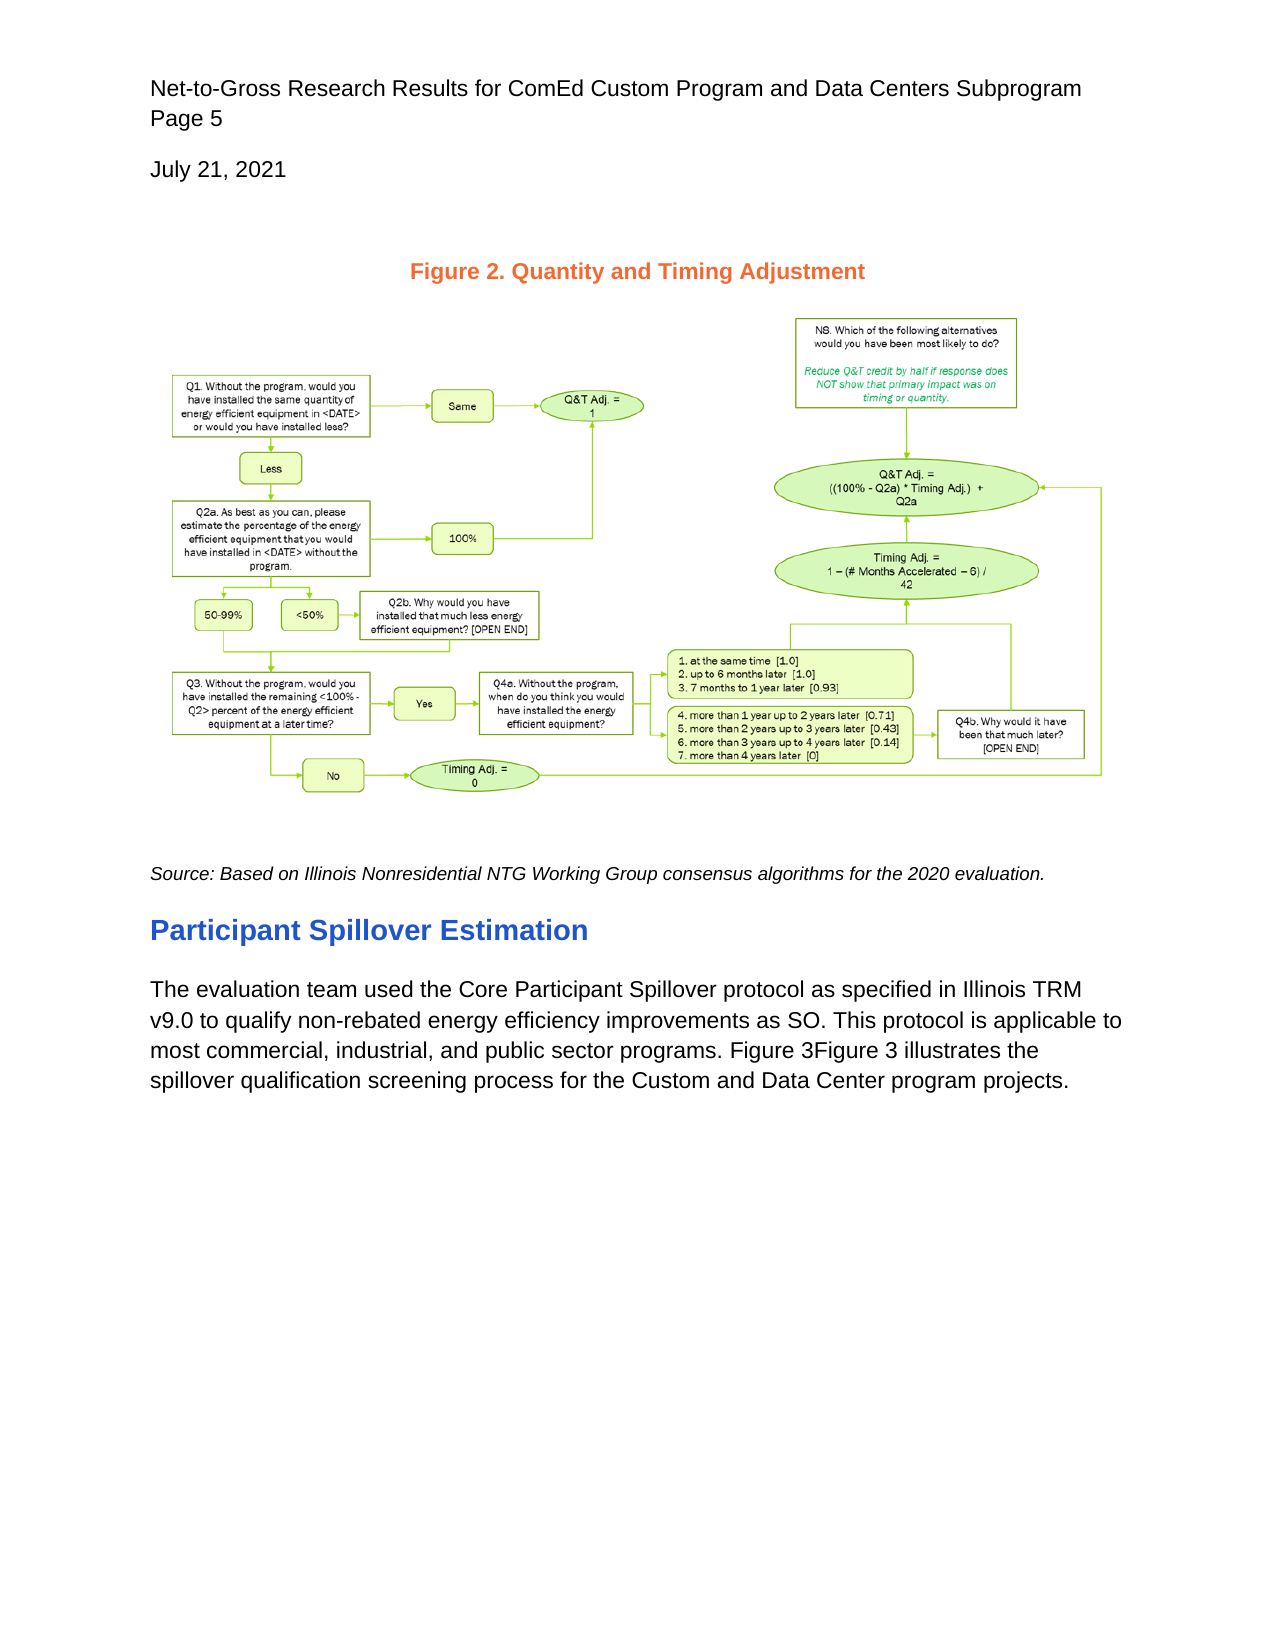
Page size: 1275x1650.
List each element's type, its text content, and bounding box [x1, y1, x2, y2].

text Source: Based on Illinois Nonresidential NTG Working Group consensus algorithms for the 2020 evaluation. [150, 863, 1125, 884]
text Figure 2. Quantity and Timing Adjustment [150, 258, 1125, 285]
picture [150, 301, 1125, 796]
text The evaluation team used the Core Participant Spillover protocol as specified in Illinois TRM v9.0 to qualify non-rebated energy efficiency improvements as SO. This protocol is applicable to most commercial, industrial, and public sector programs. Figure 3 illustrates the spillover qualification screening process for the Custom and Data Center program projects. [150, 976, 1125, 1093]
subtitle Participant Spillover Estimation [150, 913, 1125, 946]
